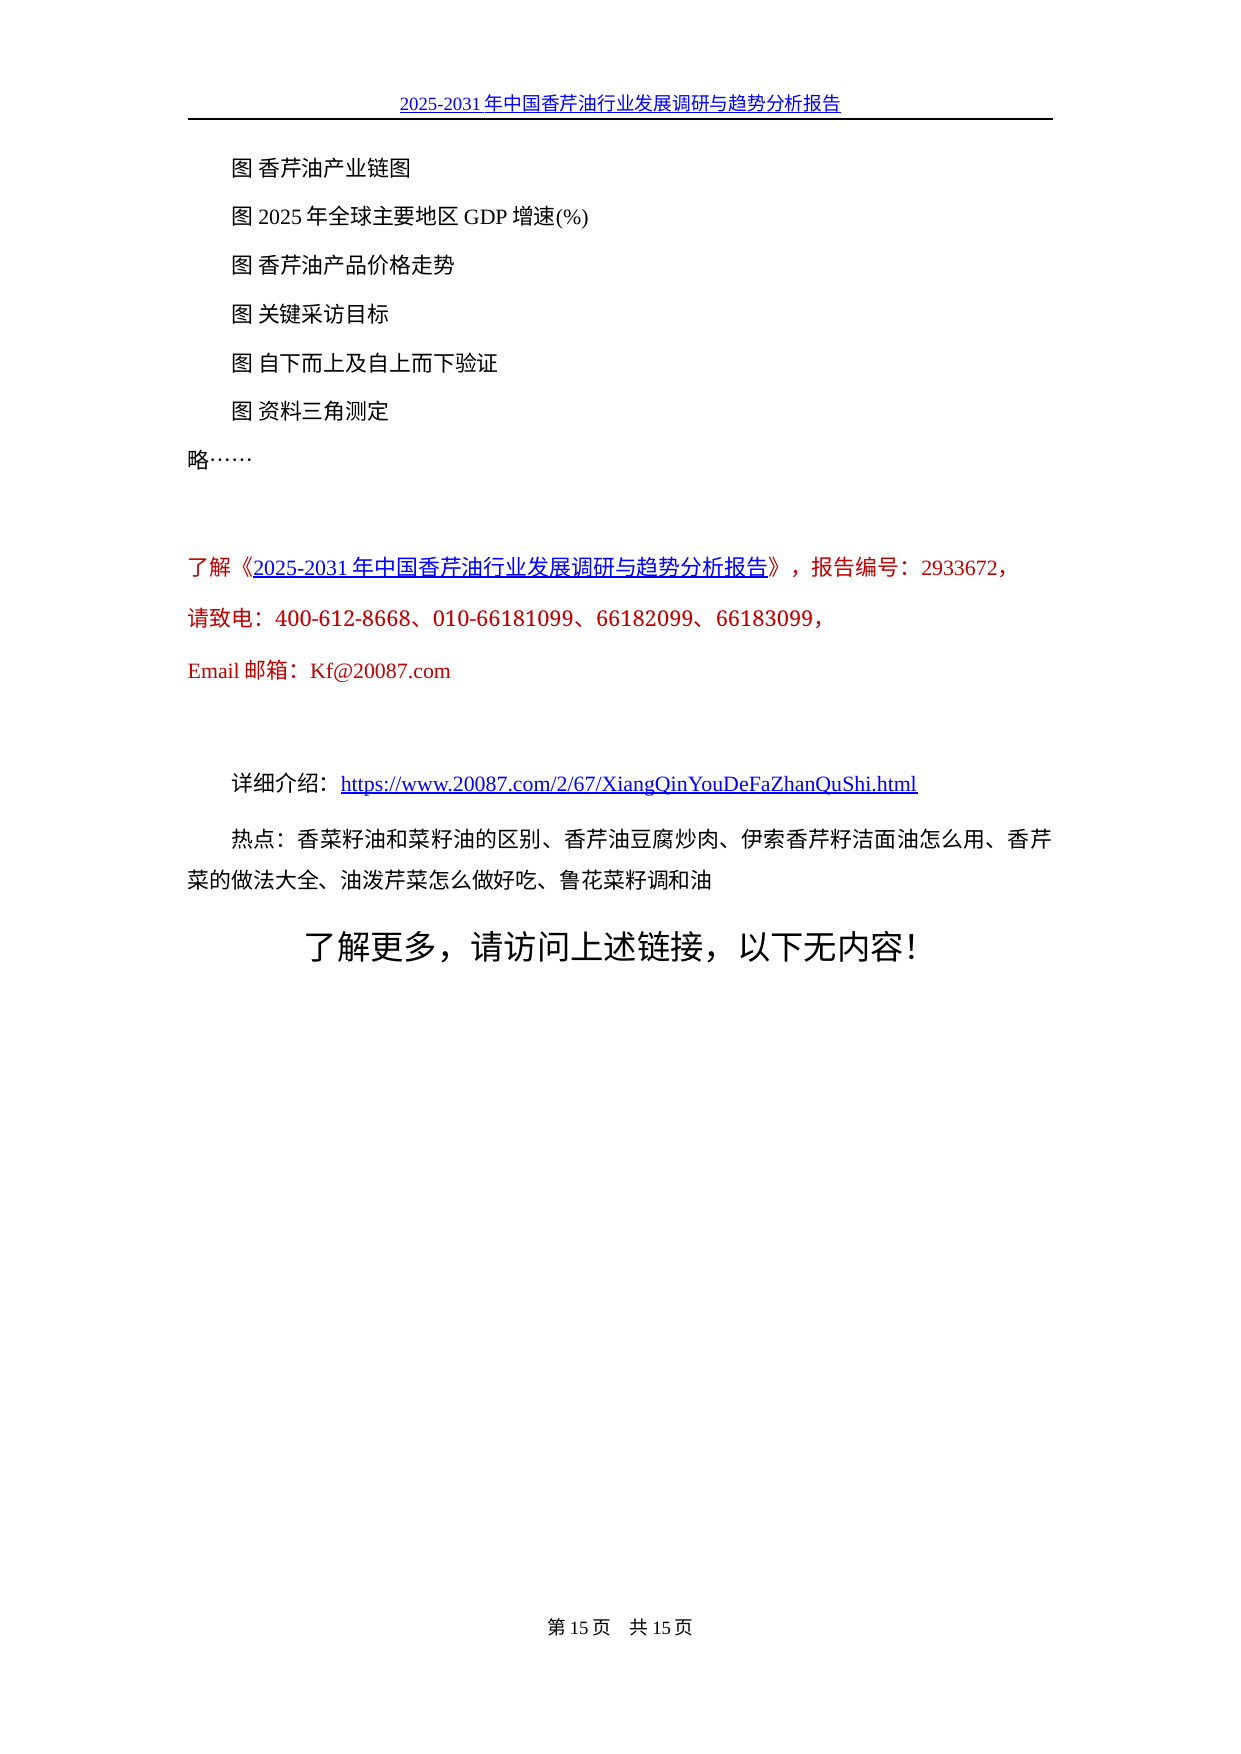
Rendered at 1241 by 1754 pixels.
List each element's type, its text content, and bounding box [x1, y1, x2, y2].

text 热点：香菜籽油和菜籽油的区别、香芹油豆腐炒肉、伊索香芹籽洁面油怎么用、香芹菜的做法大全、油泼芹菜怎么做好吃、鲁花菜籽调和油 [187, 822, 1053, 895]
text 了解《2025-2031年中国香芹油行业发展调研与趋势分析报告》，报告编号：2933672， [187, 549, 1053, 582]
text 请致电：400-612-8668、010-66181099、66182099、66183099， [187, 601, 1053, 633]
title 了解更多，请访问上述链接，以下无内容！ [187, 912, 1053, 977]
text Email邮箱：Kf@20087.com [187, 652, 1053, 685]
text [187, 150, 1053, 475]
text 详细介绍：https://www.20087.com/2/67/XiangQinYouDeFaZhanQuShi.html [187, 765, 1053, 798]
